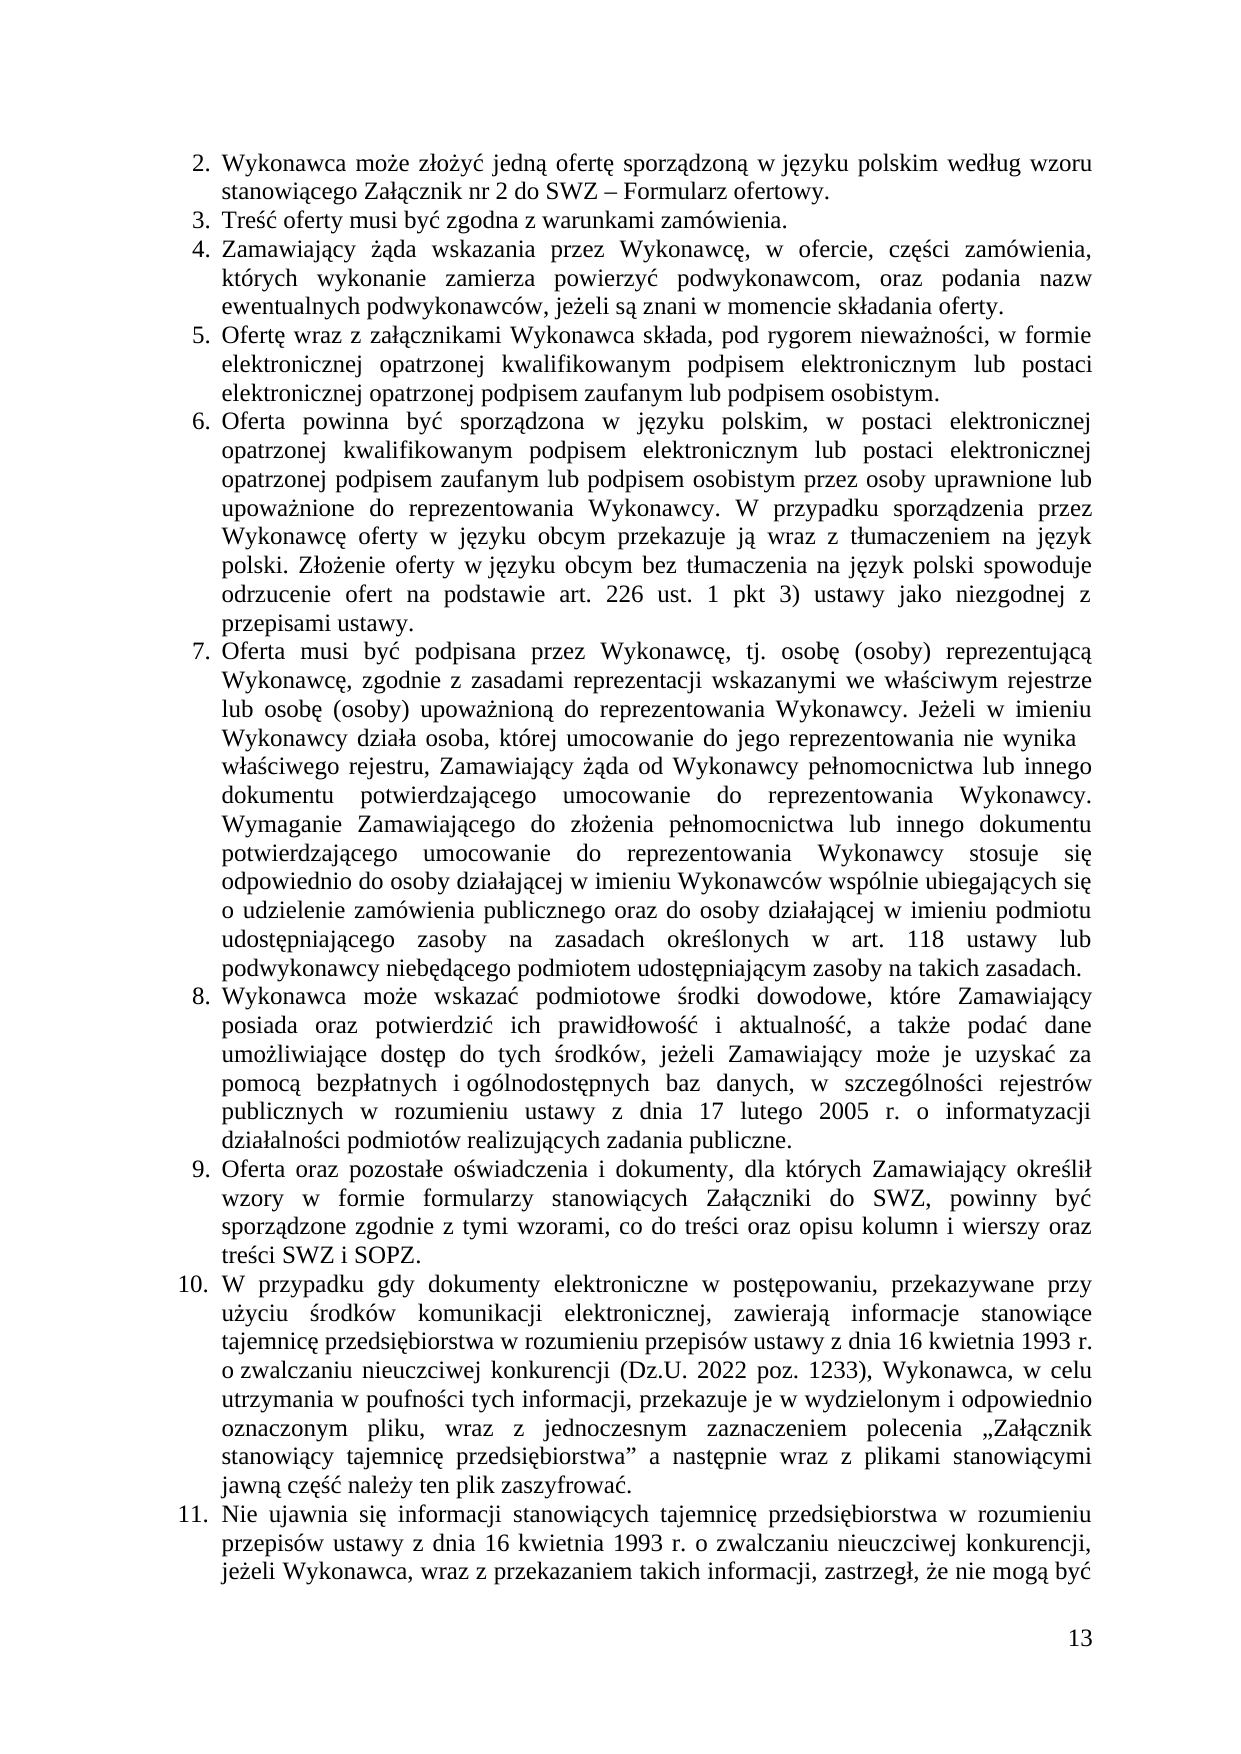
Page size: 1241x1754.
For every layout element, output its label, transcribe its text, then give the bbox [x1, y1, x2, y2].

list Oferta powinna być sporządzona w języku polskim, w postaci elektronicznej opatrzonej kwalifikowanym podpisem elektronicznym lub postaci elektronicznej opatrzonej podpisem zaufanym lub podpisem osobistym przez osoby uprawnione lub upoważnione do reprezentowania Wykonawcy. W przypadku sporządzenia przez Wykonawcę oferty w języku obcym przekazuje ją wraz z tłumaczeniem na język polski. Złożenie oferty w języku obcym bez tłumaczenia na język polski spowoduje odrzucenie ofert na podstawie art. 226 ust. 1 pkt 3) ustawy jako niezgodnej z przepisami ustawy. [192, 406, 1093, 636]
list Treść oferty musi być zgodna z warunkami zamówienia. [192, 205, 1093, 234]
list Wykonawca może wskazać podmiotowe środki dowodowe, które Zamawiający posiada oraz potwierdzić ich prawidłowość i aktualność, a także podać dane umożliwiające dostęp do tych środków, jeżeli Zamawiający może je uzyskać za pomocą bezpłatnych i ogólnodostępnych baz danych, w szczególności rejestrów publicznych w rozumieniu ustawy z dnia 17 lutego 2005 r. o informatyzacji działalności podmiotów realizujących zadania publiczne. [192, 981, 1093, 1154]
list Oferta musi być podpisana przez Wykonawcę, tj. osobę (osoby) reprezentującą Wykonawcę, zgodnie z zasadami reprezentacji wskazanymi we właściwym rejestrze lub osobę (osoby) upoważnioną do reprezentowania Wykonawcy. Jeżeli w imieniu Wykonawcy działa osoba, której umocowanie do jego reprezentowania nie wynika właściwego rejestru, Zamawiający żąda od Wykonawcy pełnomocnictwa lub innego dokumentu potwierdzającego umocowanie do reprezentowania Wykonawcy. Wymaganie Zamawiającego do złożenia pełnomocnictwa lub innego dokumentu potwierdzającego umocowanie do reprezentowania Wykonawcy stosuje się odpowiednio do osoby działającej w imieniu Wykonawców wspólnie ubiegających się o udzielenie zamówienia publicznego oraz do osoby działającej w imieniu podmiotu udostępniającego zasoby na zasadach określonych w art. 118 ustawy lub podwykonawcy niebędącego podmiotem udostępniającym zasoby na takich zasadach. [192, 636, 1093, 981]
list W przypadku gdy dokumenty elektroniczne w postępowaniu, przekazywane przy użyciu środków komunikacji elektronicznej, zawierają informacje stanowiące tajemnicę przedsiębiorstwa w rozumieniu przepisów ustawy z dnia 16 kwietnia 1993 r. o zwalczaniu nieuczciwej konkurencji (Dz.U. 2022 poz. 1233), Wykonawca, w celu utrzymania w poufności tych informacji, przekazuje je w wydzielonym i odpowiednio oznaczonym pliku, wraz z jednoczesnym zaznaczeniem polecenia „Załącznik stanowiący tajemnicę przedsiębiorstwa” a następnie wraz z plikami stanowiącymi jawną część należy ten plik zaszyfrować. [177, 1269, 1093, 1499]
list Zamawiający żąda wskazania przez Wykonawcę, w ofercie, części zamówienia, których wykonanie zamierza powierzyć podwykonawcom, oraz podania nazw ewentualnych podwykonawców, jeżeli są znani w momencie składania oferty. [192, 234, 1093, 320]
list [177, 1499, 1093, 1585]
list Ofertę wraz z załącznikami Wykonawca składa, pod rygorem nieważności, w formie elektronicznej opatrzonej kwalifikowanym podpisem elektronicznym lub postaci elektronicznej opatrzonej podpisem zaufanym lub podpisem osobistym. [192, 320, 1093, 406]
list Wykonawca może złożyć jedną ofertę sporządzoną w języku polskim według wzoru stanowiącego Załącznik nr 2 do SWZ – Formularz ofertowy. [192, 148, 1093, 205]
list Oferta oraz pozostałe oświadczenia i dokumenty, dla których Zamawiający określił wzory w formie formularzy stanowiących Załączniki do SWZ, powinny być sporządzone zgodnie z tymi wzorami, co do treści oraz opisu kolumn i wierszy oraz treści SWZ i SOPZ. [192, 1154, 1093, 1269]
